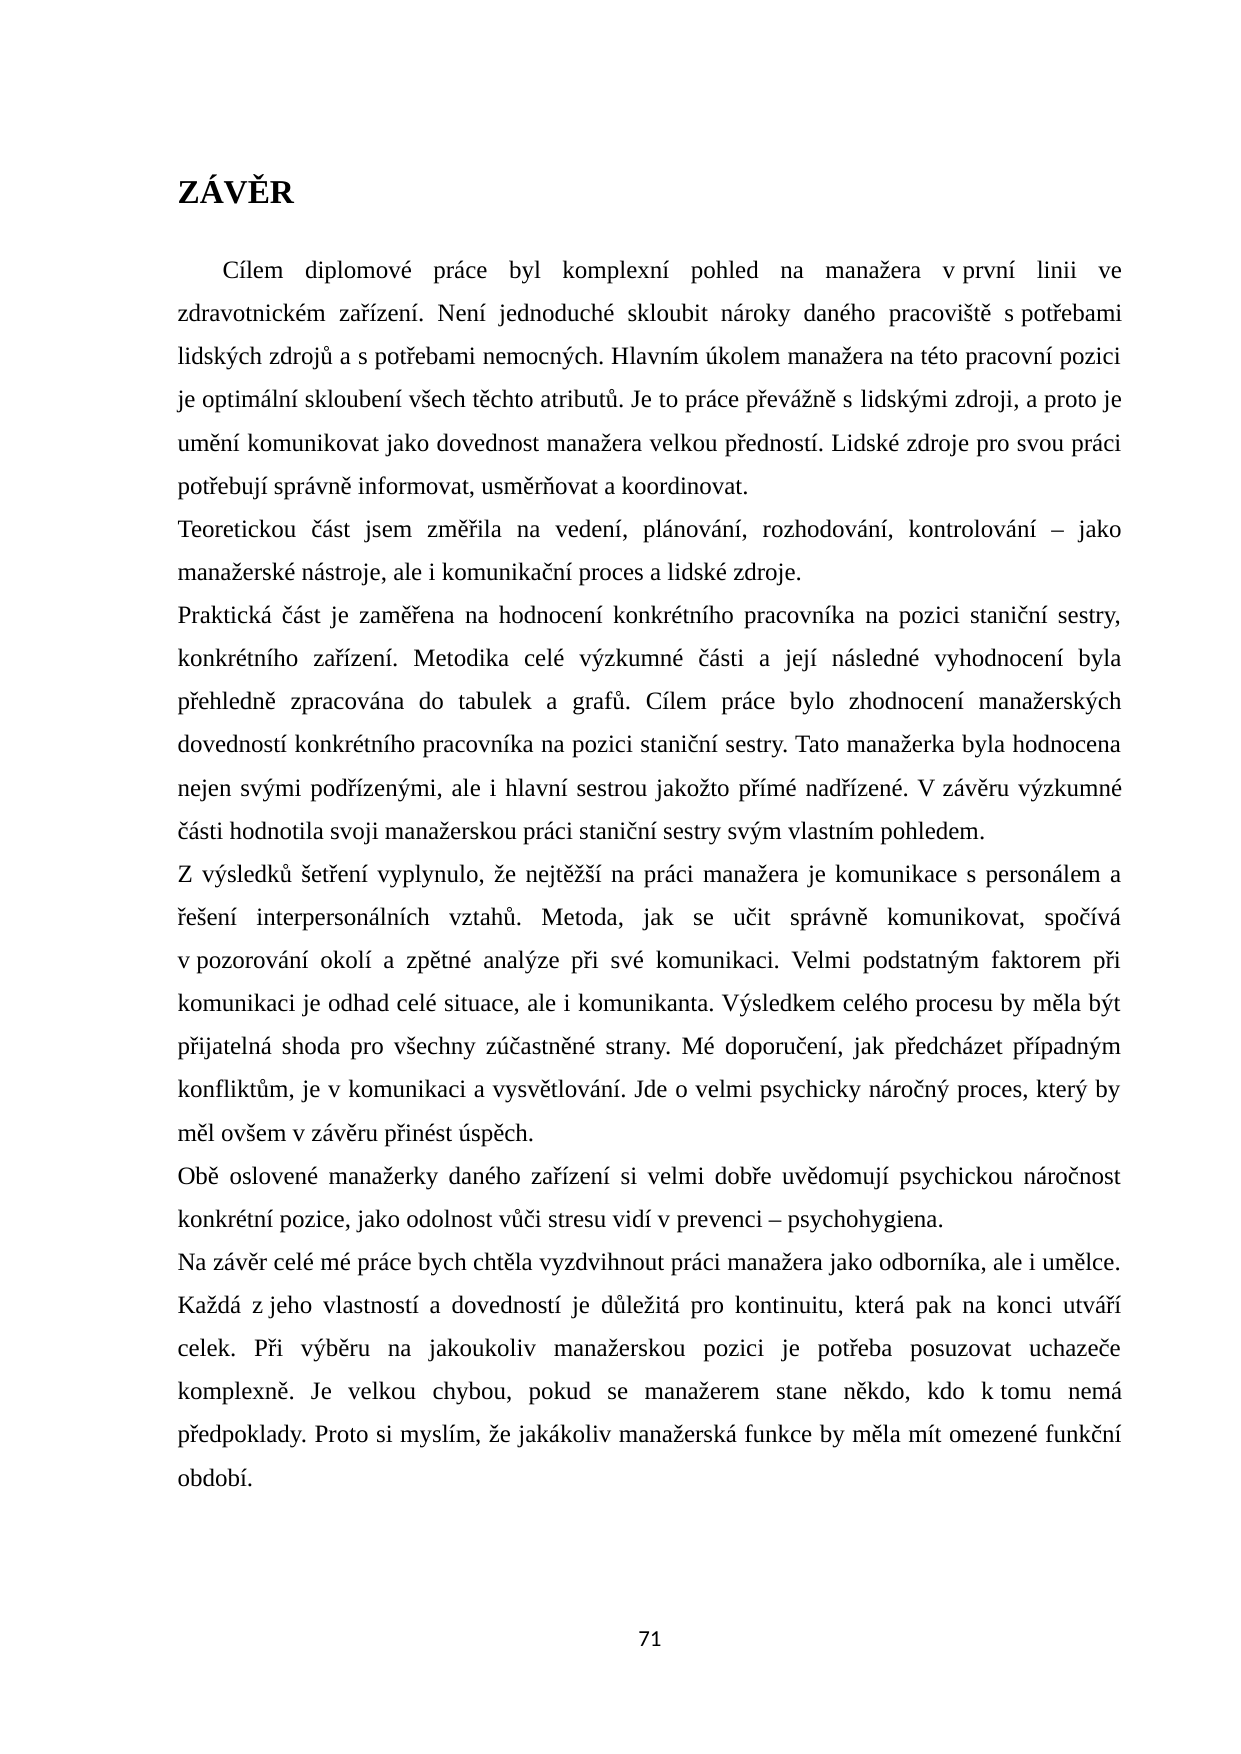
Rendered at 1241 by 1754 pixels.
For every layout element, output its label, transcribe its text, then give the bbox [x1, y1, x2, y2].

text Na závěr celé mé práce bych chtěla vyzdvihnout práci manažera jako odborníka, ale i umělce. Každá z jeho vlastností a dovedností je důležitá pro kontinuitu, která pak na konci utváří celek. Při výběru na jakoukoliv manažerskou pozici je potřeba posuzovat uchazeče komplexně. Je velkou chybou, pokud se manažerem stane někdo, kdo k tomu nemá předpoklady. Proto si myslím, že jakákoliv manažerská funkce by měla mít omezené funkční období. [177, 1247, 1122, 1491]
text Teoretickou část jsem změřila na vedení, plánování, rozhodování, kontrolování – jako manažerské nástroje, ale i komunikační proces a lidské zdroje. [177, 514, 1122, 586]
subtitle ZÁVĚR [177, 173, 1122, 211]
text Obě oslovené manažerky daného zařízení si velmi dobře uvědomují psychickou náročnost konkrétní pozice, jako odolnost vůči stresu vidí v prevenci – psychohygiena. [177, 1161, 1122, 1233]
text Praktická část je zaměřena na hodnocení konkrétního pracovníka na pozici staniční sestry, konkrétního zařízení. Metodika celé výzkumné části a její následné vyhodnocení byla přehledně zpracována do tabulek a grafů. Cílem práce bylo zhodnocení manažerských dovedností konkrétního pracovníka na pozici staniční sestry. Tato manažerka byla hodnocena nejen svými podřízenými, ale i hlavní sestrou jakožto přímé nadřízené. V závěru výzkumné části hodnotila svoji manažerskou práci staniční sestry svým vlastním pohledem. [177, 600, 1122, 844]
text Cílem diplomové práce byl komplexní pohled na manažera v první linii ve zdravotnickém zařízení. Není jednoduché skloubit nároky daného pracoviště s potřebami lidských zdrojů a s potřebami nemocných. Hlavním úkolem manažera na této pracovní pozici je optimální skloubení všech těchto atributů. Je to práce převážně s lidskými zdroji, a proto je umění komunikovat jako dovednost manažera velkou předností. Lidské zdroje pro svou práci potřebují správně informovat, usměrňovat a koordinovat. [177, 255, 1122, 499]
text Z výsledků šetření vyplynulo, že nejtěžší na práci manažera je komunikace s personálem a řešení interpersonálních vztahů. Metoda, jak se učit správně komunikovat, spočívá v pozorování okolí a zpětné analýze při své komunikaci. Velmi podstatným faktorem při komunikaci je odhad celé situace, ale i komunikanta. Výsledkem celého procesu by měla být přijatelná shoda pro všechny zúčastněné strany. Mé doporučení, jak předcházet případným konfliktům, je v komunikaci a vysvětlování. Jde o velmi psychicky náročný proces, který by měl ovšem v závěru přinést úspěch. [177, 859, 1122, 1146]
